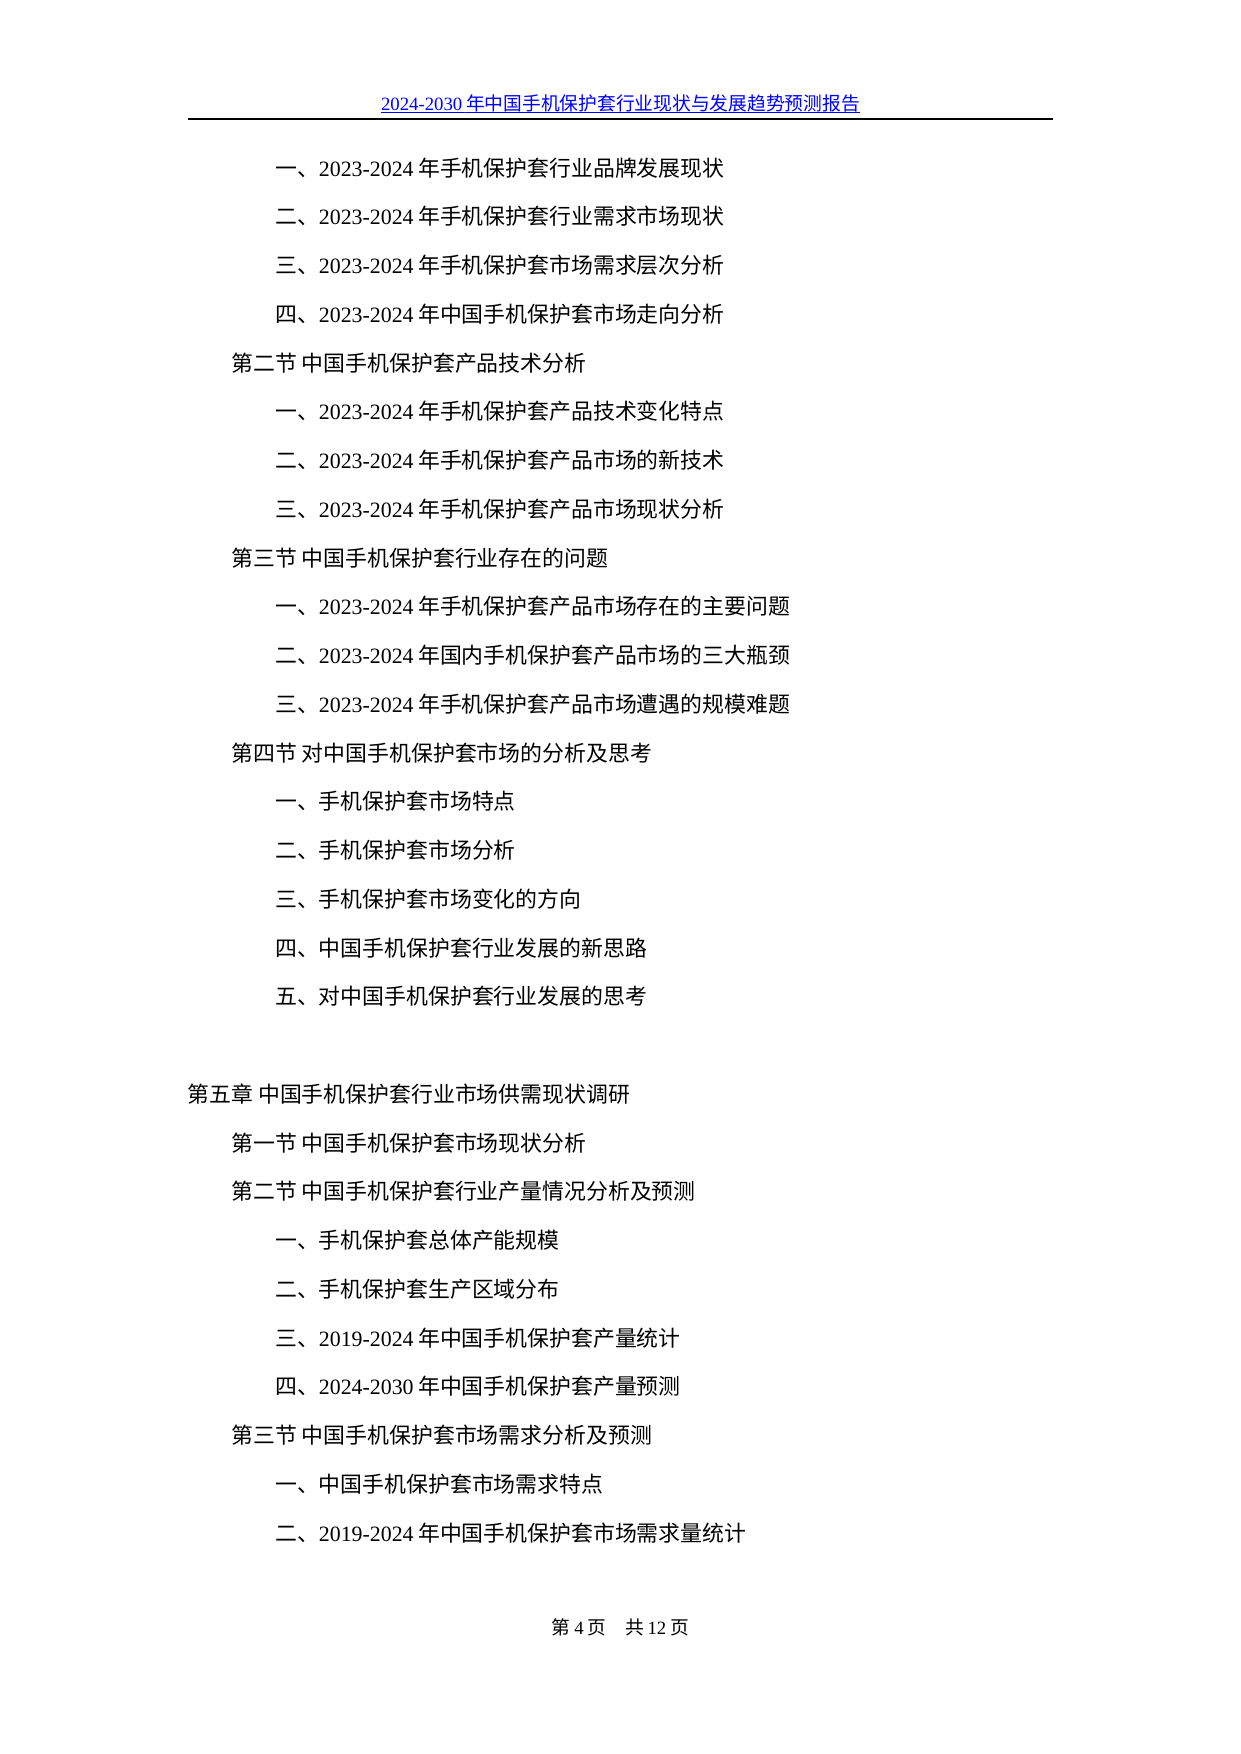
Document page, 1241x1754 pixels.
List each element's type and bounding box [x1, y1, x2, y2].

text [187, 150, 1053, 1548]
